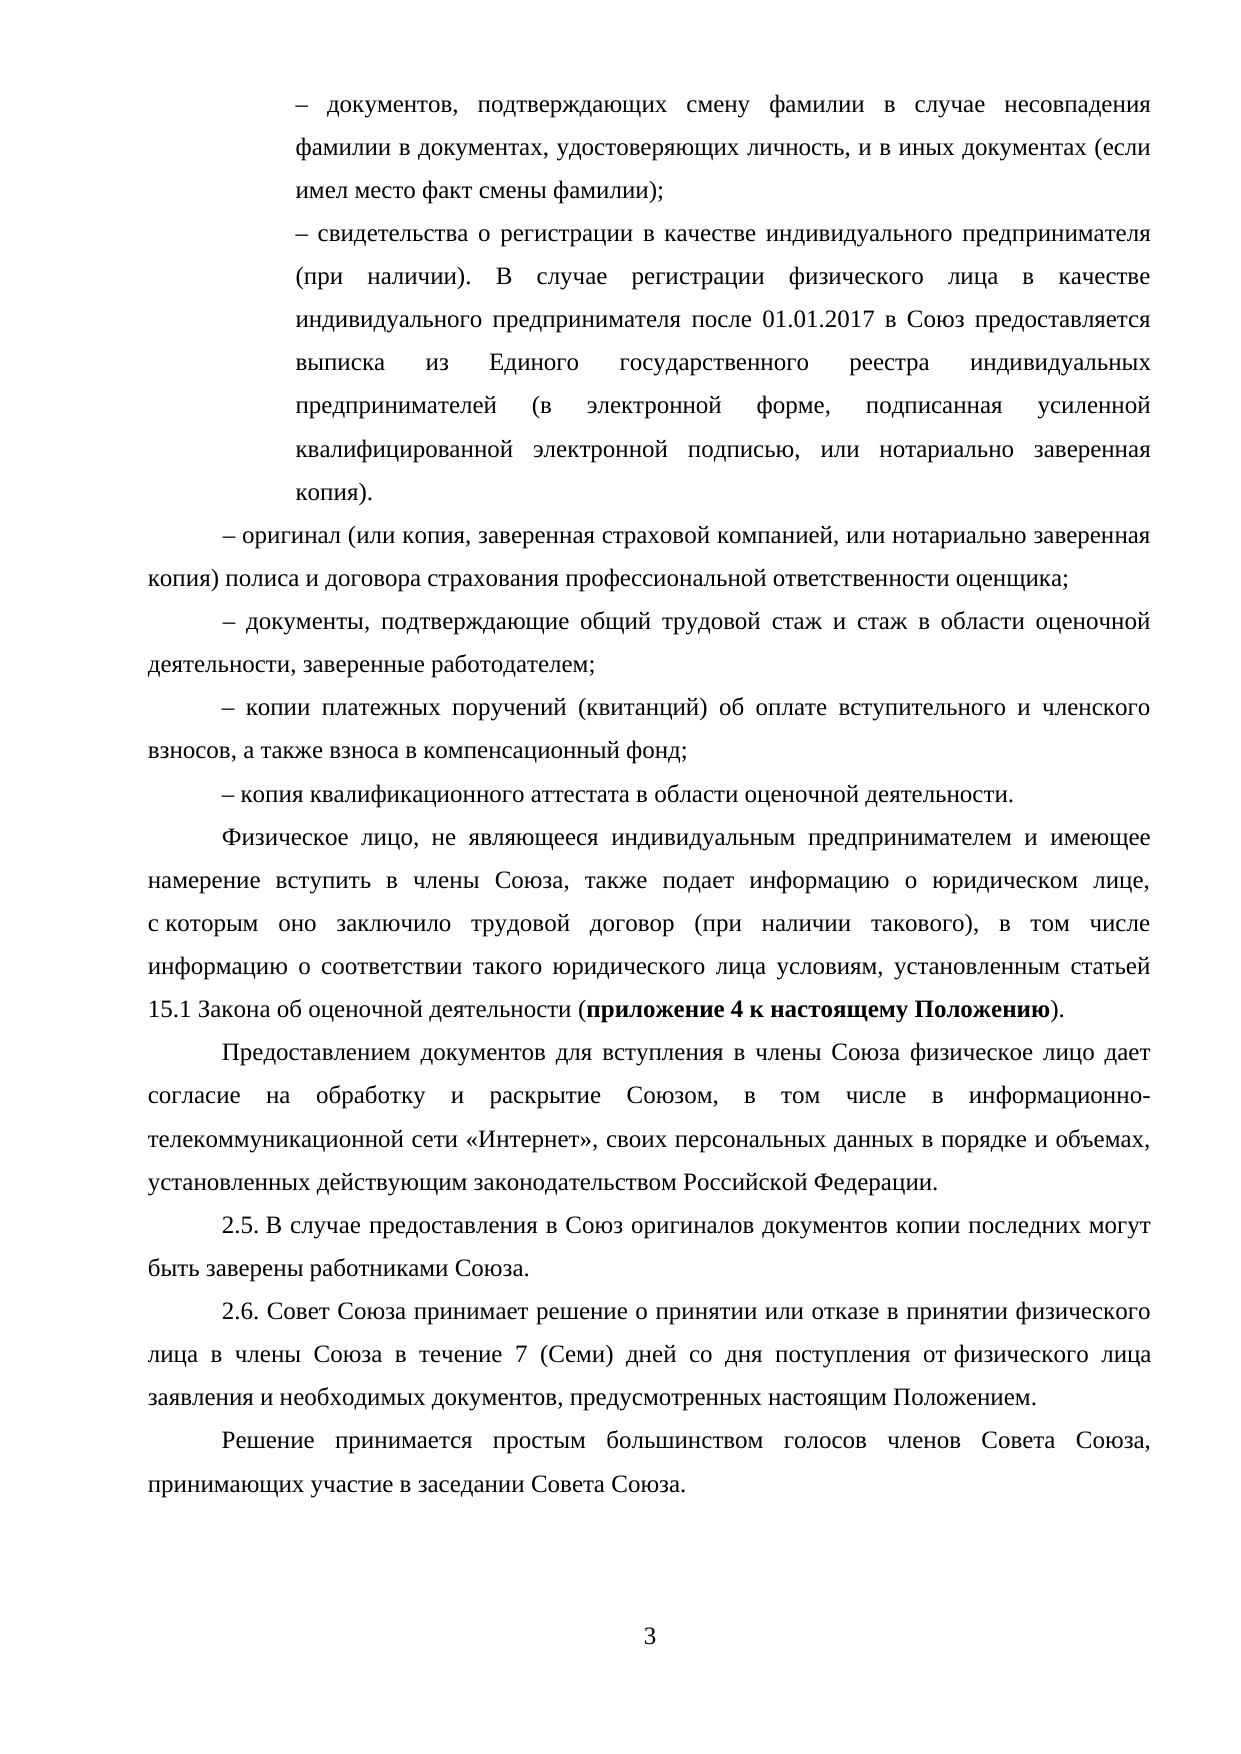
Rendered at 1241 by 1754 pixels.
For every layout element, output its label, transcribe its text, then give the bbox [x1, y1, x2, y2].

text – документы, подтверждающие общий трудовой стаж и стаж в области оценочной деятельности, заверенные работодателем; [148, 606, 1152, 678]
text – копия квалификационного аттестата в области оценочной деятельности. [148, 779, 1152, 807]
subtitle 2.5. В случае предоставления в Союз оригиналов документов копии последних могут быть заверены работниками Союза. [148, 1210, 1152, 1282]
text – свидетельства о регистрации в качестве индивидуального предпринимателя (при наличии). В случае регистрации физического лица в качестве индивидуального предпринимателя после 01.01.2017 в Союз предоставляется выписка из Единого государственного реестра индивидуальных предпринимателей (в электронной форме, подписанная усиленной квалифицированной электронной подписью, или нотариально заверенная копия). [295, 218, 1152, 506]
text – документов, подтверждающих смену фамилии в случае несовпадения фамилии в документах, удостоверяющих личность, и в иных документах (если имел место факт смены фамилии); [295, 89, 1152, 204]
text Предоставлением документов для вступления в члены Союза физическое лицо дает согласие на обработку и раскрытие Союзом, в том числе в информационно-телекоммуникационной сети «Интернет», своих персональных данных в порядке и объемах, установленных действующим законодательством Российской Федерации. [148, 1037, 1152, 1196]
text – оригинал (или копия, заверенная страховой компанией, или нотариально заверенная копия) полиса и договора страхования профессиональной ответственности оценщика; [148, 520, 1152, 592]
text – копии платежных поручений (квитанций) об оплате вступительного и членского взносов, а также взноса в компенсационный фонд; [148, 692, 1152, 764]
text Решение принимается простым большинством голосов членов Совета Союза, принимающих участие в заседании Совета Союза. [148, 1426, 1152, 1497]
text Физическое лицо, не являющееся индивидуальным предпринимателем и имеющее намерение вступить в члены Союза, также подает информацию о юридическом лице, с которым оно заключило трудовой договор (при наличии такового), в том числе информацию о соответствии такого юридического лица условиям, установленным статьей 15.1 Закона об оценочной деятельности (приложение 4 к настоящему Положению). [148, 822, 1152, 1023]
subtitle 2.6. Совет Союза принимает решение о принятии или отказе в принятии физического лица в члены Союза в течение 7 (Семи) дней со дня поступления от физического лица заявления и необходимых документов, предусмотренных настоящим Положением. [148, 1296, 1152, 1411]
